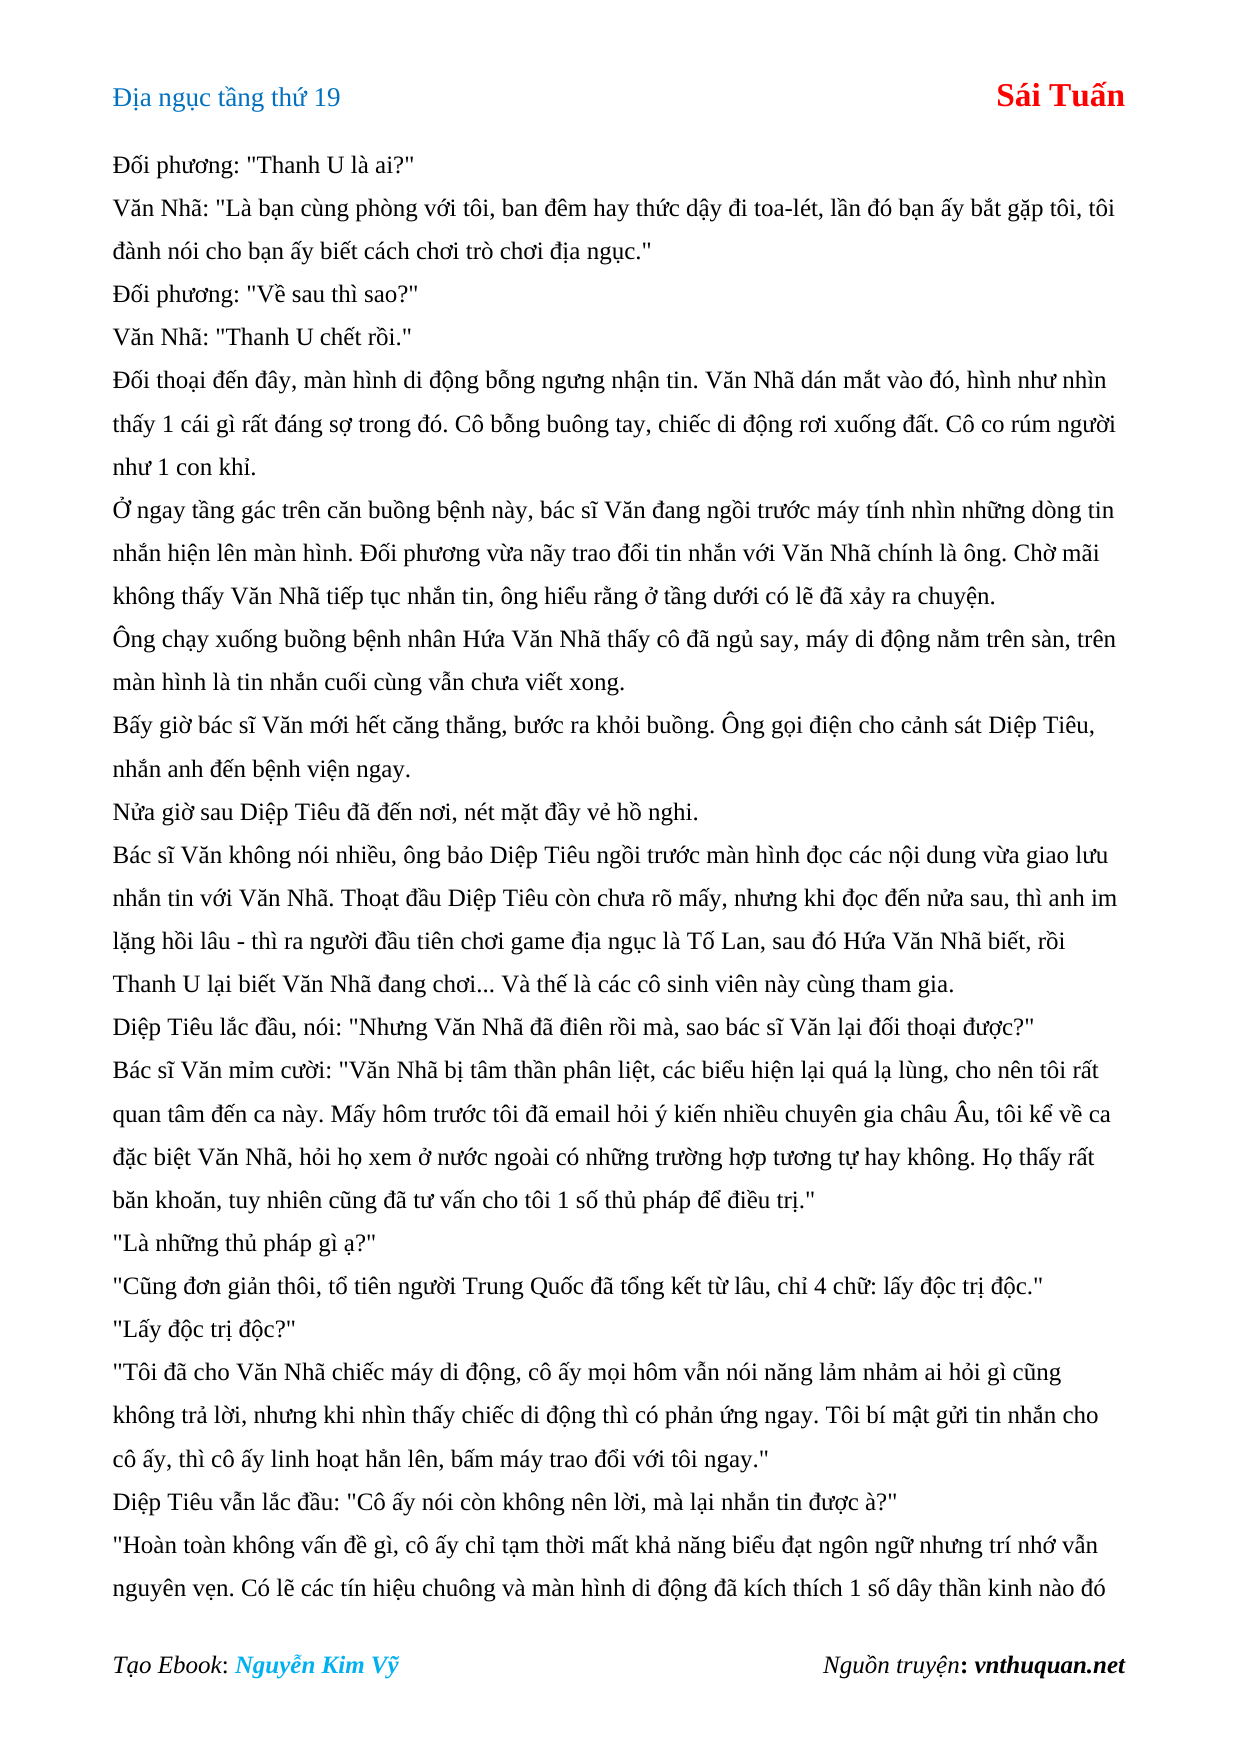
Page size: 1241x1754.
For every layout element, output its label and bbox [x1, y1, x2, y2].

text [112, 150, 1128, 1602]
